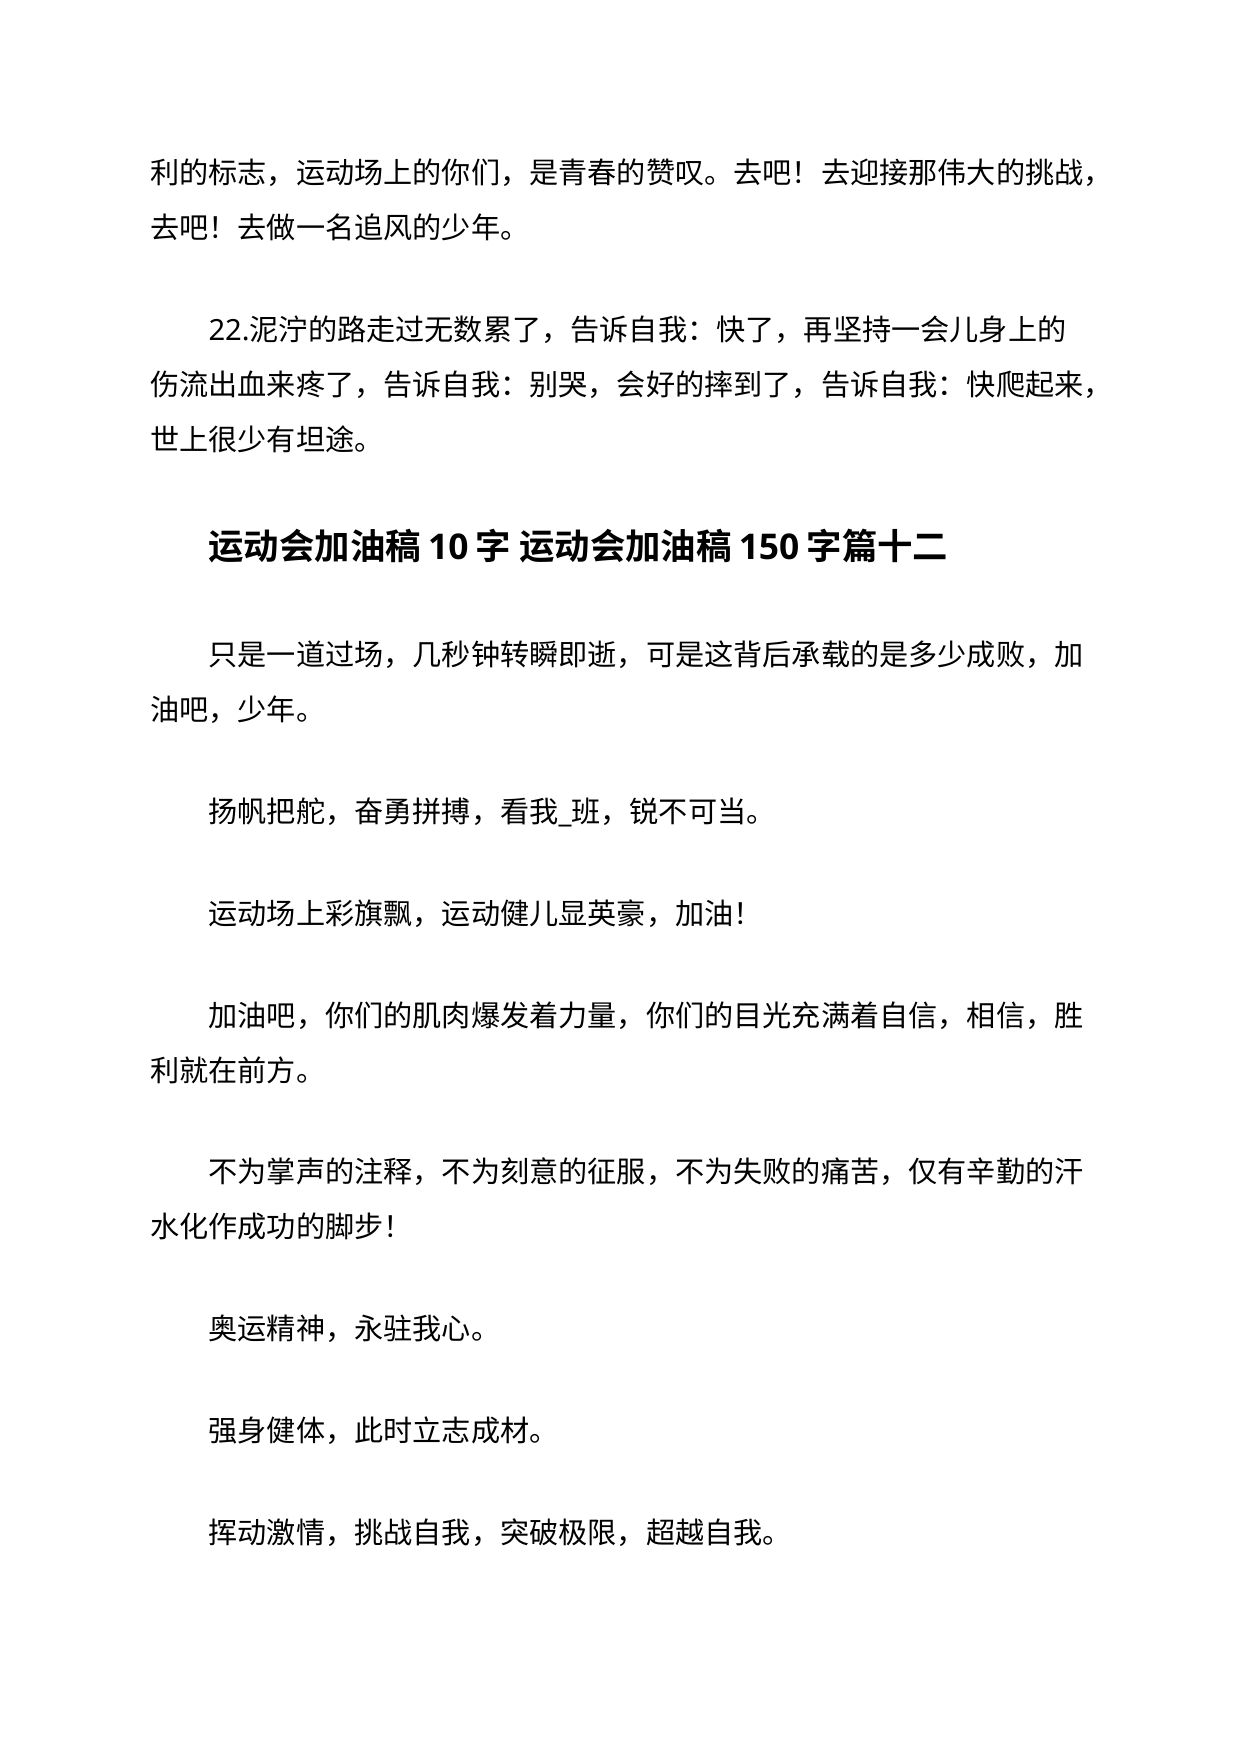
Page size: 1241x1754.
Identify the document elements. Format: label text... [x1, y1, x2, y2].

text 运动场上彩旗飘，运动健儿显英豪，加油！ [150, 891, 1090, 933]
text 运动会加油稿10字 运动会加油稿150字篇十二 [150, 518, 1090, 570]
text 只是一道过场，几秒钟转瞬即逝，可是这背后承载的是多少成败，加油吧，少年。 [150, 632, 1090, 729]
text 加油吧，你们的肌肉爆发着力量，你们的目光充满着自信，相信，胜利就在前方。 [150, 992, 1090, 1089]
text 扬帆把舵，奋勇拼搏，看我_班，锐不可当。 [150, 788, 1090, 831]
text 强身健体，此时立志成材。 [150, 1407, 1090, 1450]
text 奥运精神，永驻我心。 [150, 1306, 1090, 1348]
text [150, 150, 1090, 247]
text 挥动激情，挑战自我，突破极限，超越自我。 [150, 1509, 1090, 1551]
text 不为掌声的注释，不为刻意的征服，不为失败的痛苦，仅有辛勤的汗水化作成功的脚步！ [150, 1149, 1090, 1246]
text 22.泥泞的路走过无数累了，告诉自我：快了，再坚持一会儿身上的伤流出血来疼了，告诉自我：别哭，会好的摔到了，告诉自我：快爬起来，世上很少有坦途。 [150, 307, 1090, 459]
